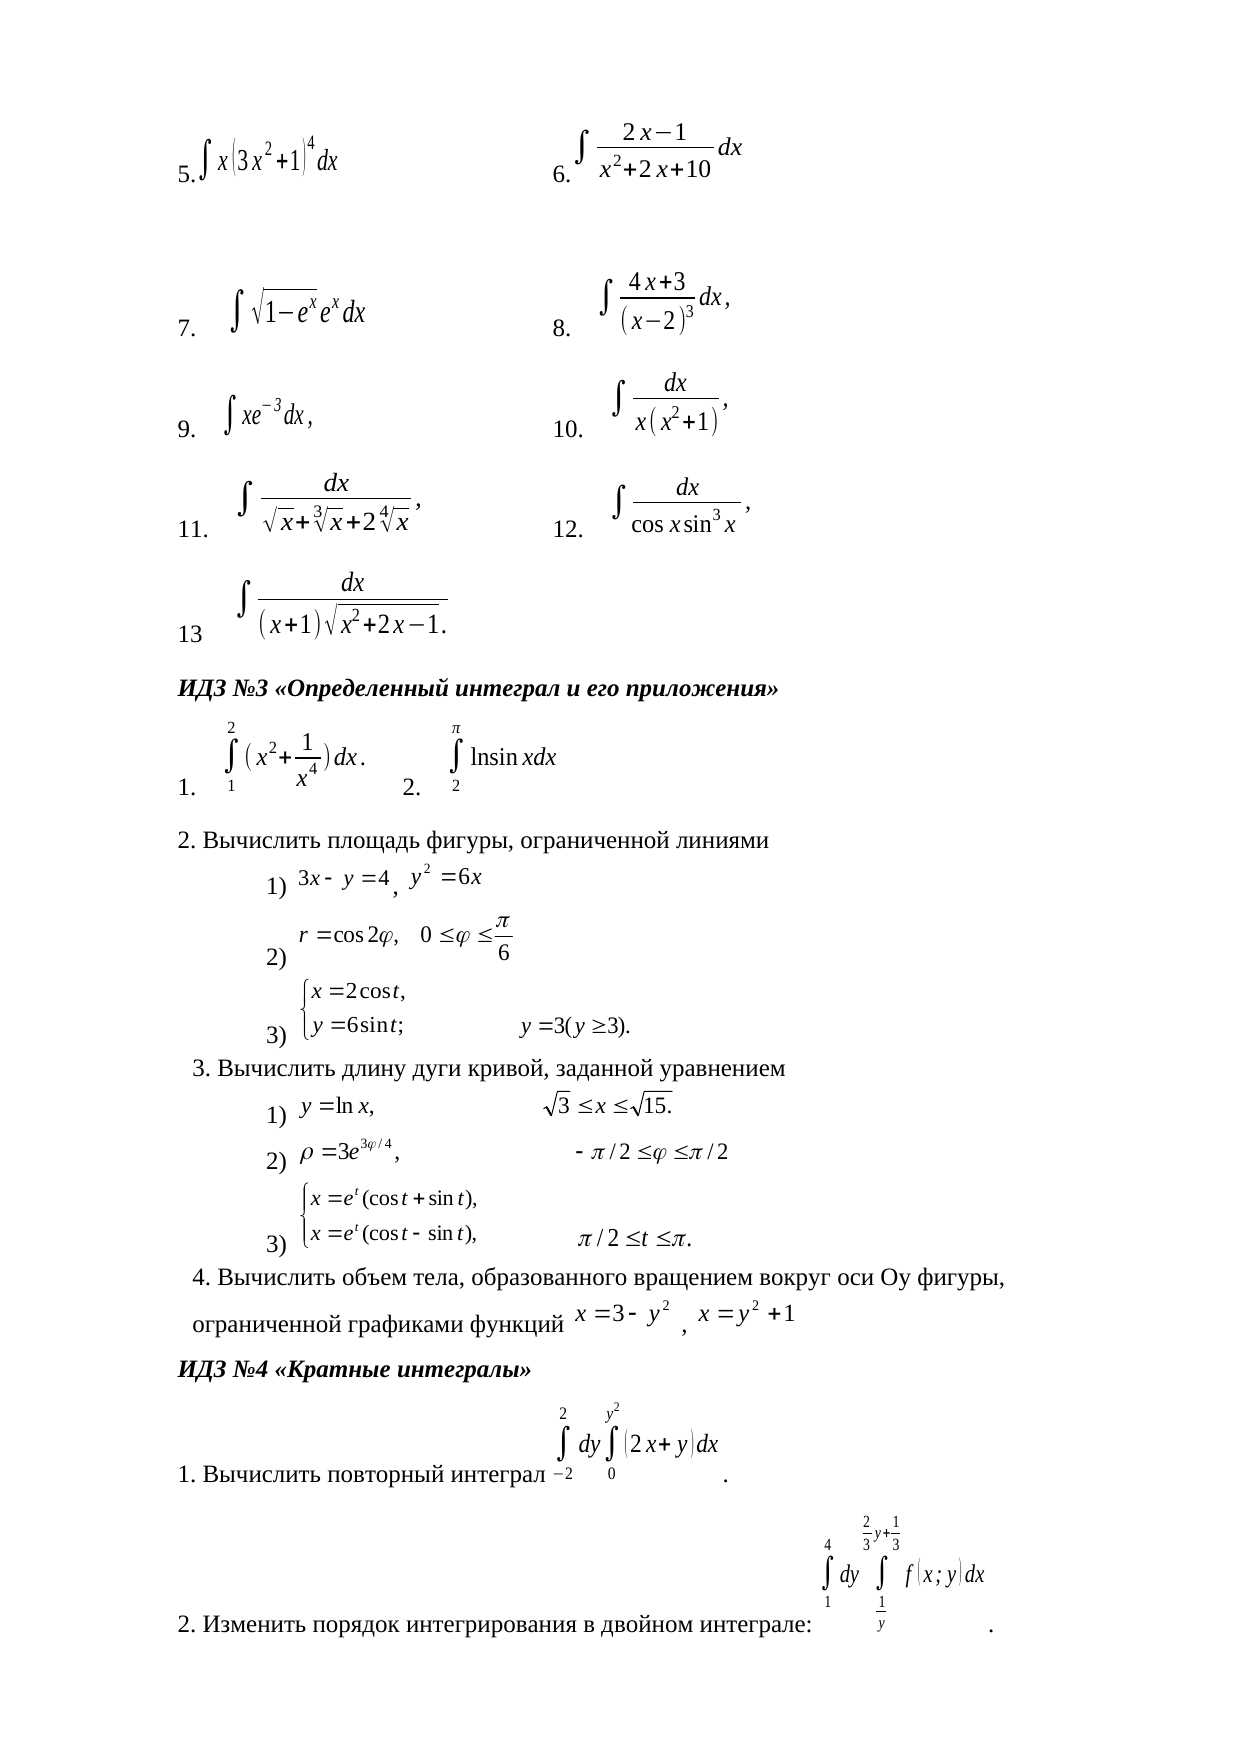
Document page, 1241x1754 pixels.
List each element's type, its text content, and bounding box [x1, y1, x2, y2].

text 5. 6. [177, 118, 1152, 188]
text 11. 12. [177, 468, 1152, 542]
text 7. 8. [177, 267, 1152, 342]
text 2. Вычислить площадь фигуры, ограниченной линиями [177, 826, 1152, 854]
text 1. 2. [177, 718, 1152, 801]
text 4. Вычислить объем тела, образованного вращением вокруг оси Оу фигуры, ограниченной графиками функций , [192, 1262, 1152, 1338]
text ИДЗ №4 «Кратные интегралы» [177, 1354, 1152, 1383]
text 1. Вычислить повторный интеграл . [177, 1400, 1152, 1488]
text ИДЗ №3 «Определенный интеграл и его приложения» [177, 673, 1152, 702]
text 3. Вычислить длину дуги кривой, заданной уравнением [192, 1053, 1152, 1082]
text 2. Изменить порядок интегрирования в двойном интеграле: . [177, 1513, 1152, 1637]
text 9. 10. [177, 367, 1152, 443]
text 13 [177, 567, 1152, 648]
list , [266, 859, 1152, 900]
